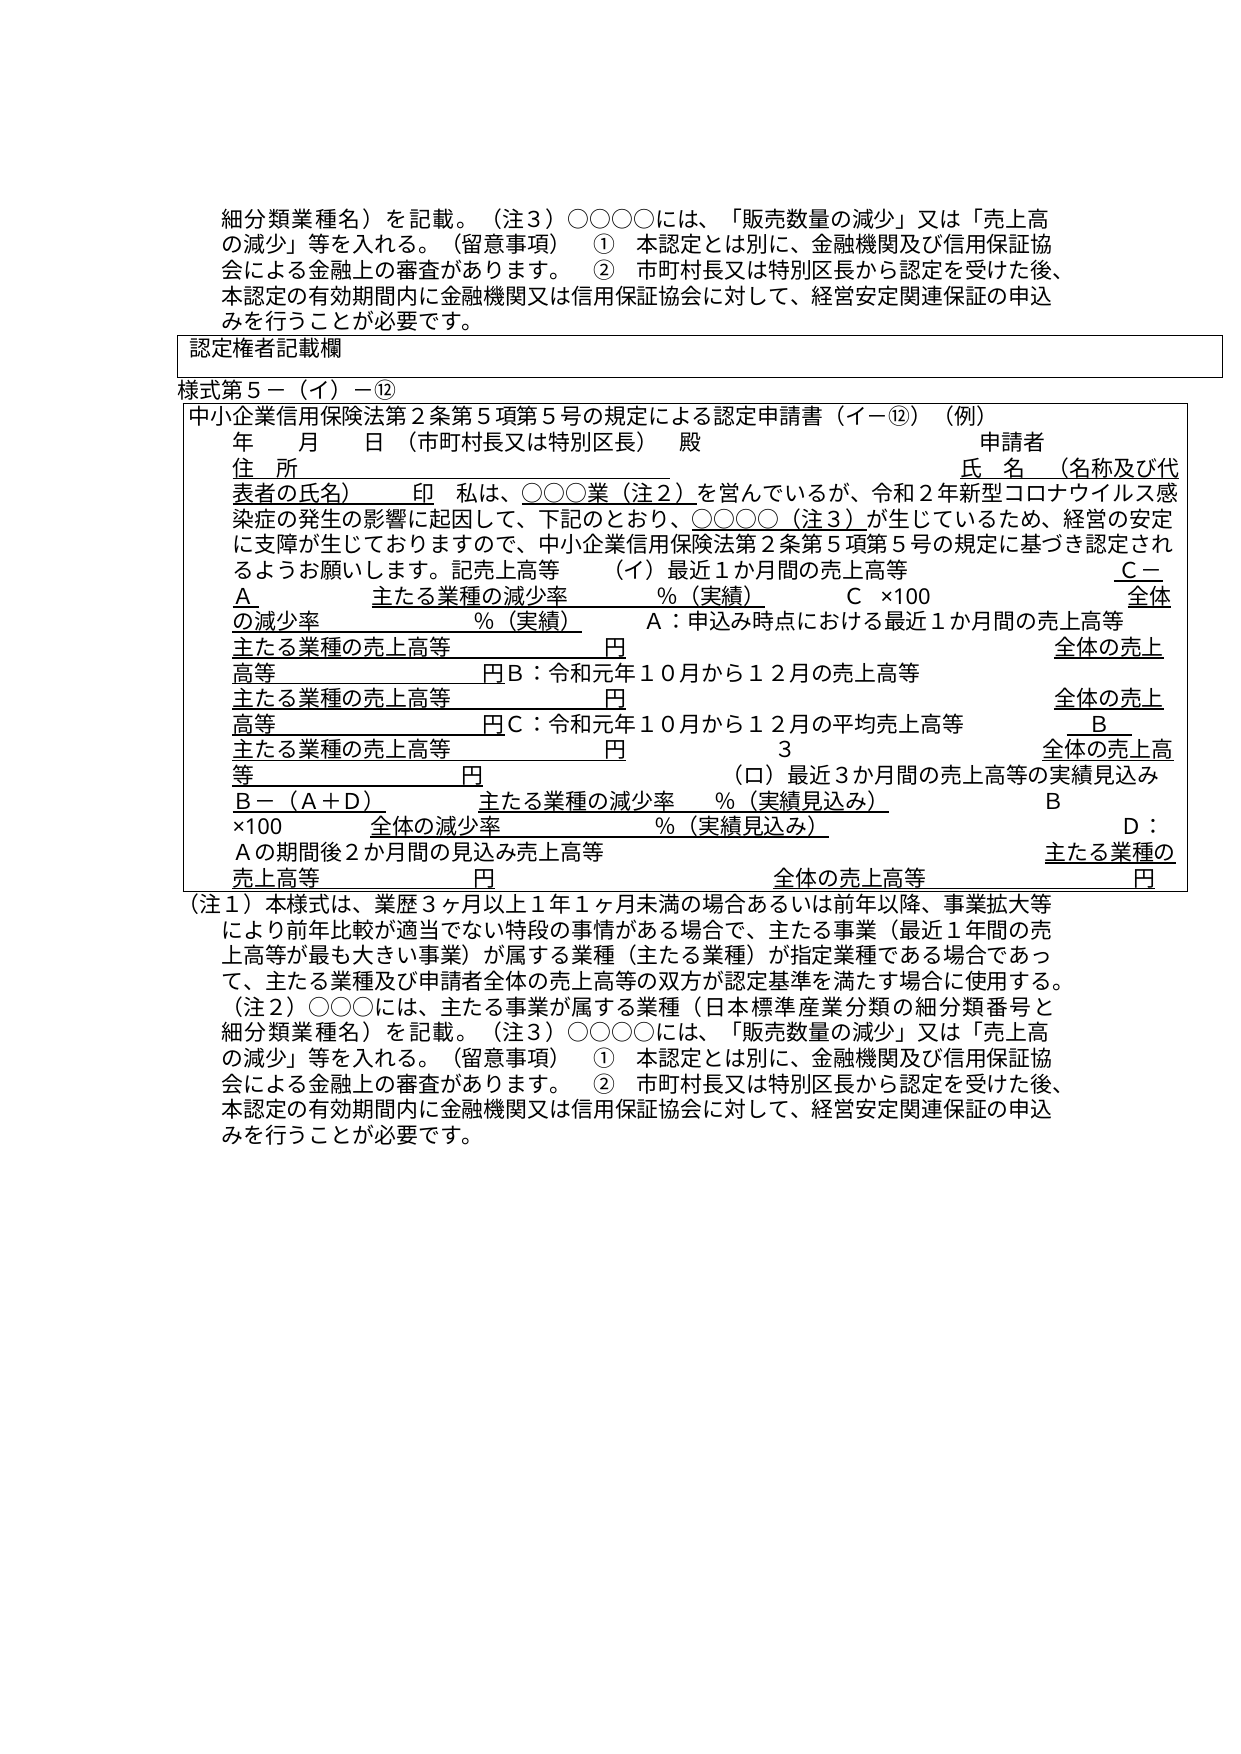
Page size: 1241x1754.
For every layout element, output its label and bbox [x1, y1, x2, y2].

table_header [184, 404, 1187, 891]
table_header [178, 336, 1222, 377]
